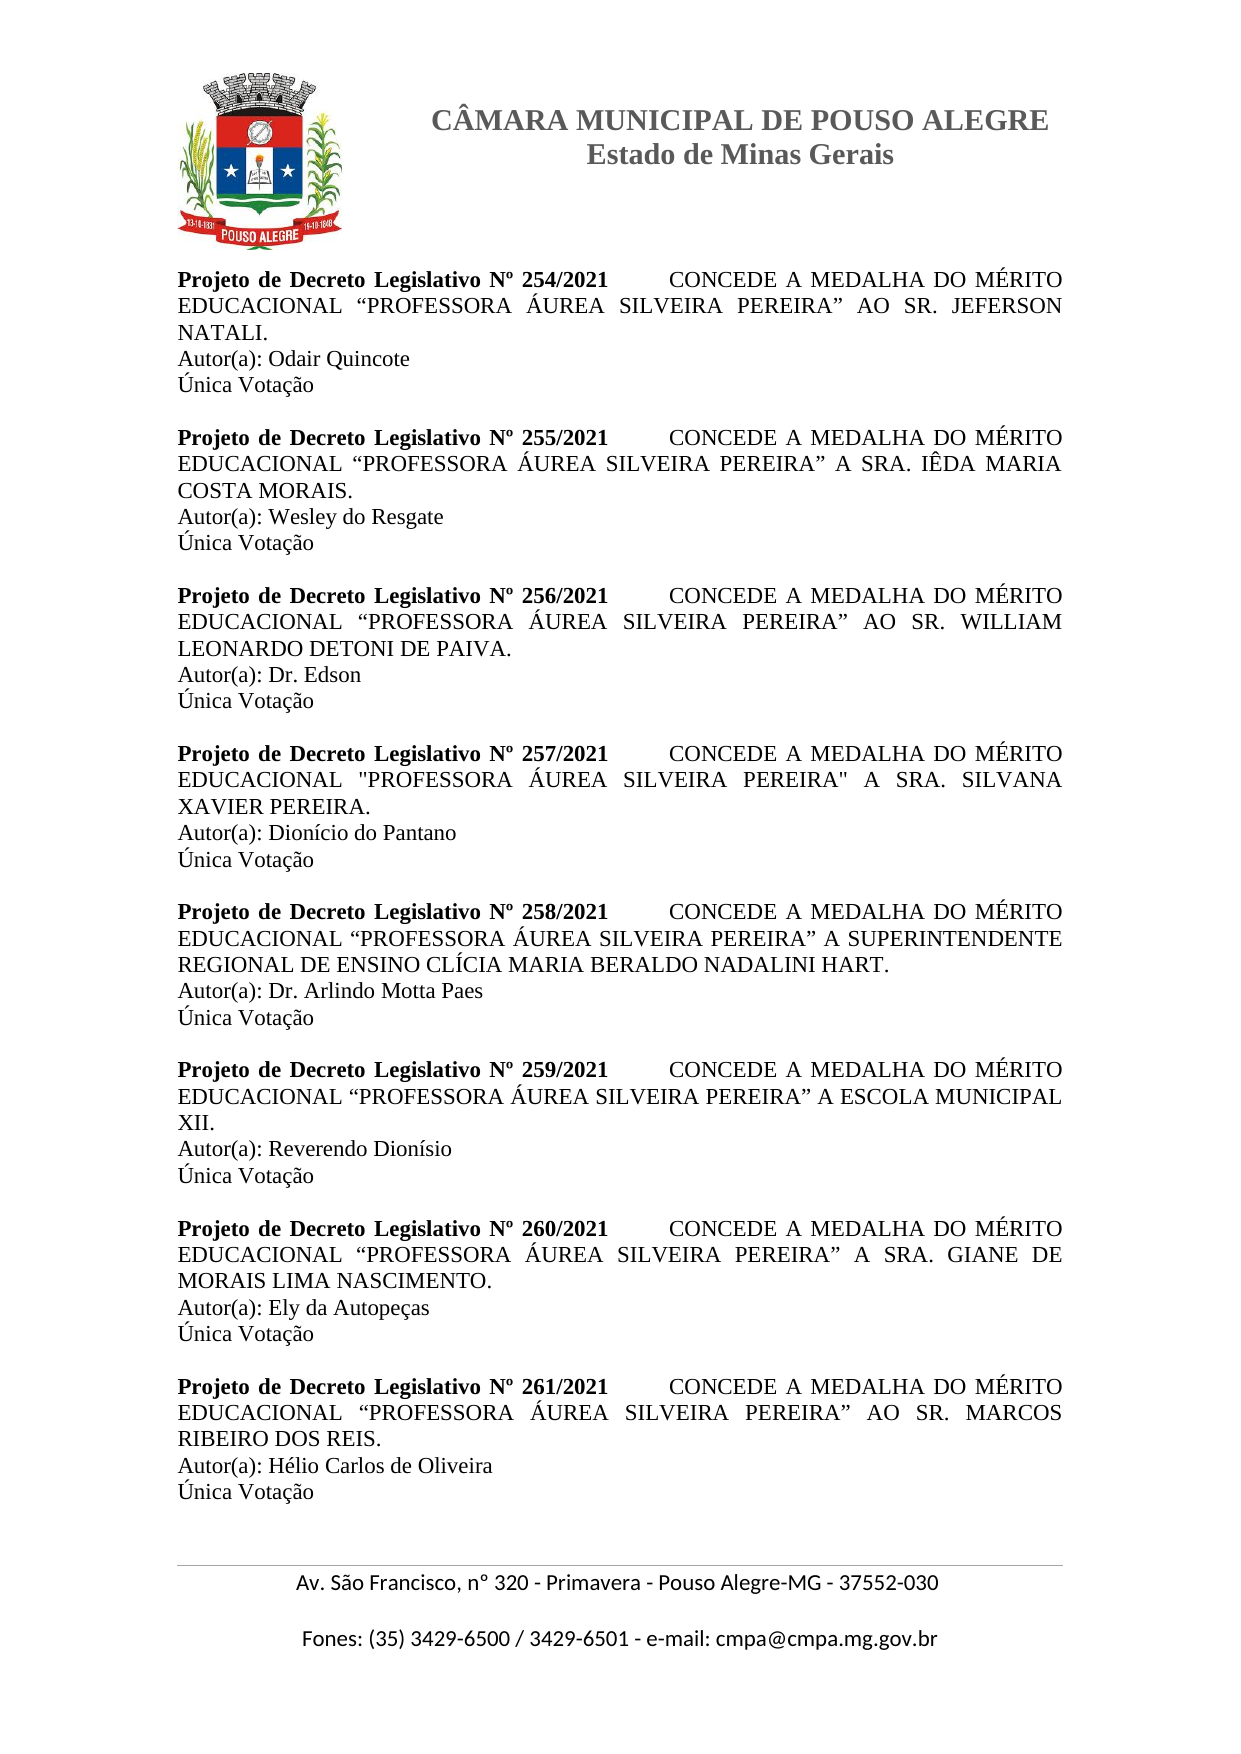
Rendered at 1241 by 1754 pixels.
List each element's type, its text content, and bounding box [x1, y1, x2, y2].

text Autor(a): Ely da Autopeças [177, 1294, 1063, 1320]
text Projeto de Decreto Legislativo Nº 260/2021 CONCEDE A MEDALHA DO MÉRITO EDUCACIONAL “PROFESSORA ÁUREA SILVEIRA PEREIRA” A SRA. GIANE DE MORAIS LIMA NASCIMENTO. [177, 1214, 1063, 1294]
text Projeto de Decreto Legislativo Nº 254/2021 CONCEDE A MEDALHA DO MÉRITO EDUCACIONAL “PROFESSORA ÁUREA SILVEIRA PEREIRA” AO SR. JEFERSON NATALI. [177, 266, 1063, 345]
text Autor(a): Odair Quincote [177, 345, 1063, 371]
text Única Votação [177, 1004, 1063, 1030]
text Única Votação [177, 846, 1063, 872]
text Autor(a): Hélio Carlos de Oliveira [177, 1452, 1063, 1478]
picture [177, 73, 342, 250]
text Projeto de Decreto Legislativo Nº 257/2021 CONCEDE A MEDALHA DO MÉRITO EDUCACIONAL "PROFESSORA ÁUREA SILVEIRA PEREIRA" A SRA. SILVANA XAVIER PEREIRA. [177, 740, 1063, 819]
text Autor(a): Dr. Arlindo Motta Paes [177, 977, 1063, 1004]
text Projeto de Decreto Legislativo Nº 255/2021 CONCEDE A MEDALHA DO MÉRITO EDUCACIONAL “PROFESSORA ÁUREA SILVEIRA PEREIRA” A SRA. IÊDA MARIA COSTA MORAIS. [177, 424, 1063, 503]
text Única Votação [177, 687, 1063, 714]
text Única Votação [177, 1320, 1063, 1346]
text Autor(a): Reverendo Dionísio [177, 1136, 1063, 1162]
text Projeto de Decreto Legislativo Nº 258/2021 CONCEDE A MEDALHA DO MÉRITO EDUCACIONAL “PROFESSORA ÁUREA SILVEIRA PEREIRA” A SUPERINTENDENTE REGIONAL DE ENSINO CLÍCIA MARIA BERALDO NADALINI HART. [177, 898, 1063, 977]
text Projeto de Decreto Legislativo Nº 259/2021 CONCEDE A MEDALHA DO MÉRITO EDUCACIONAL “PROFESSORA ÁUREA SILVEIRA PEREIRA” A ESCOLA MUNICIPAL XII. [177, 1056, 1063, 1136]
text Única Votação [177, 1162, 1063, 1188]
text Autor(a): Wesley do Resgate [177, 503, 1063, 529]
text Autor(a): Dionício do Pantano [177, 819, 1063, 846]
text Autor(a): Dr. Edson [177, 661, 1063, 687]
text Projeto de Decreto Legislativo Nº 256/2021 CONCEDE A MEDALHA DO MÉRITO EDUCACIONAL “PROFESSORA ÁUREA SILVEIRA PEREIRA” AO SR. WILLIAM LEONARDO DETONI DE PAIVA. [177, 582, 1063, 661]
text Única Votação [177, 1478, 1063, 1504]
text Única Votação [177, 529, 1063, 556]
text Projeto de Decreto Legislativo Nº 261/2021 CONCEDE A MEDALHA DO MÉRITO EDUCACIONAL “PROFESSORA ÁUREA SILVEIRA PEREIRA” AO SR. MARCOS RIBEIRO DOS REIS. [177, 1373, 1063, 1452]
text Única Votação [177, 371, 1063, 398]
